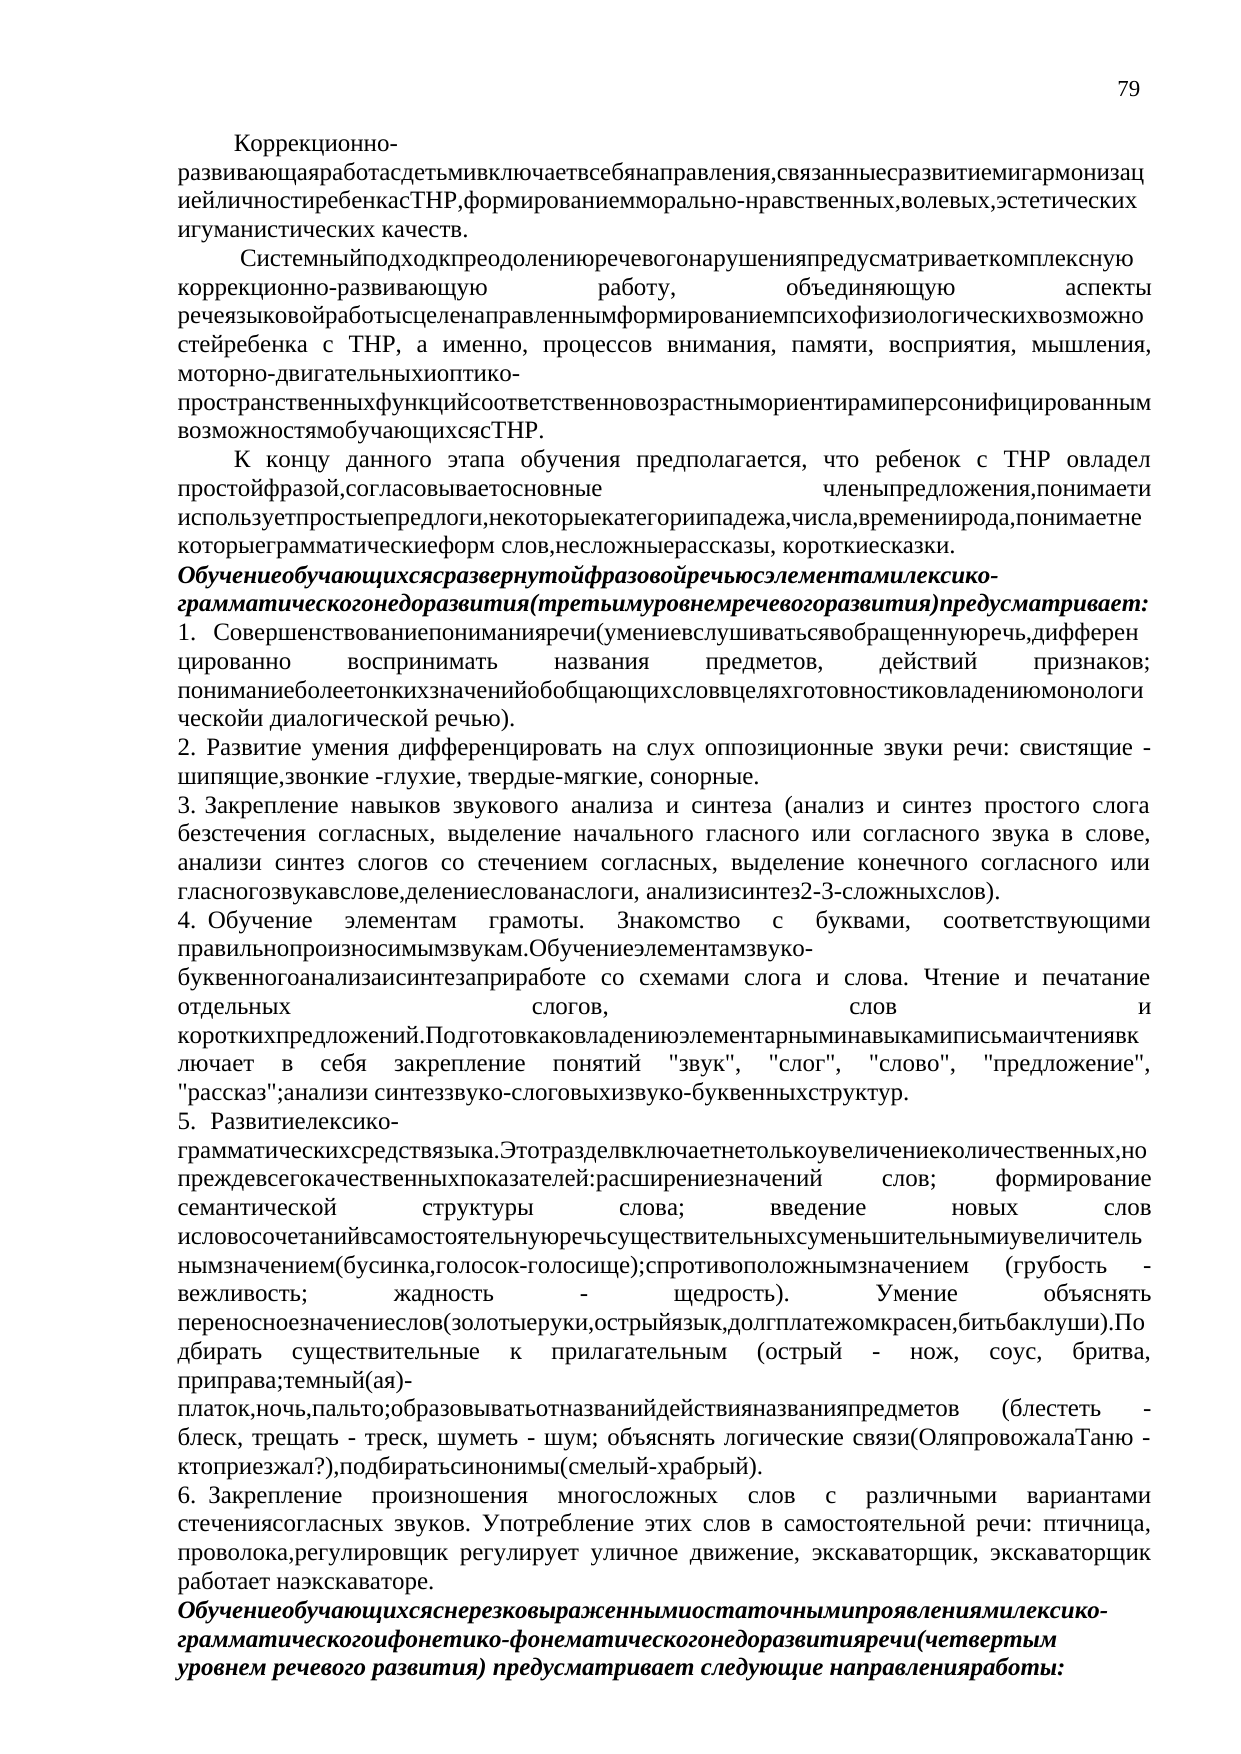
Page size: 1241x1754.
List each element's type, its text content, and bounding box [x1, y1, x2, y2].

list Закрепление навыков звукового анализа и синтеза (анализ и синтез простого слога безстечения согласных, выделение начального гласного или согласного звука в слове, анализи синтез слогов со стечением согласных, выделение конечного согласного или гласногозвукавслове,делениеслованаслоги, анализисинтез2-3-сложныхслов). [177, 790, 1151, 905]
text Коррекционно-развивающаяработасдетьмивключаетвсебянаправления,связанныесразвитиемигармонизациейличностиребенкасТНР,формированиемморально-нравственных,волевых,эстетических игуманистических качеств. [177, 128, 1152, 243]
text Обучениеобучающихсясразвернутойфразовойречьюсэлементамилексико-грамматическогонедоразвития(третьимуровнемречевогоразвития)предусматривает: [177, 560, 1152, 617]
list Закрепление произношения многосложных слов с различными вариантами стечениясогласных звуков. Употребление этих слов в самостоятельной речи: птичница, проволока,регулировщик регулирует уличное движение, экскаваторщик, экскаваторщик работает наэкскаваторе. [177, 1480, 1152, 1595]
list Развитие умения дифференцировать на слух оппозиционные звуки речи: свистящие -шипящие,звонкие -глухие, твердые-мягкие, сонорные. [177, 732, 1152, 790]
text К концу данного этапа обучения предполагается, что ребенок с ТНР овладел простойфразой,согласовываетосновные членыпредложения,понимаети используетпростыепредлоги,некоторыекатегориипадежа,числа,времениирода,понимаетнекоторыеграмматическиеформ слов,несложныерассказы, короткиесказки. [177, 444, 1152, 559]
list Обучение элементам грамоты. Знакомство с буквами, соответствующими правильнопроизносимымзвукам.Обучениеэлементамзвуко-буквенногоанализаисинтезаприработе со схемами слога и слова. Чтение и печатание отдельных слогов, слов и короткихпредложений.Подготовкаковладениюэлементарныминавыкамиписьмаичтениявключает в себя закрепление понятий "звук", "слог", "слово", "предложение", "рассказ";анализи синтеззвуко-слоговыхизвуко-буквенныхструктур. [177, 905, 1152, 1106]
list Развитиелексико-грамматическихсредствязыка.Этотразделвключаетнетолькоувеличениеколичественных,нопреждевсегокачественныхпоказателей:расширениезначений слов; формирование семантической структуры слова; введение новых слов исловосочетанийвсамостоятельнуюречьсуществительныхсуменьшительнымиувеличительнымзначением(бусинка,голосок-голосище);спротивоположнымзначением (грубость - вежливость; жадность - щедрость). Умение объяснять переносноезначениеслов(золотыеруки,острыйязык,долгплатежомкрасен,битьбаклуши).Подбирать существительные к прилагательным (острый - нож, соус, бритва, приправа;темный(ая)-платок,ночь,пальто;образовыватьотназванийдействияназванияпредметов (блестеть - блеск, трещать - треск, шуметь - шум; объяснять логические связи(ОляпровожалаТаню - ктоприезжал?),подбиратьсинонимы(смелый-храбрый). [177, 1106, 1152, 1480]
list Совершенствованиепониманияречи(умениевслушиватьсявобращеннуюречь,дифференцированно воспринимать названия предметов, действий признаков; пониманиеболеетонкихзначенийобобщающихсловвцеляхготовностиковладениюмонологическойи диалогической речью). [177, 617, 1151, 732]
text Системныйподходкпреодолениюречевогонарушенияпредусматриваеткомплексную коррекционно-развивающую работу, объединяющую аспекты речеязыковойработысцеленаправленнымформированиемпсихофизиологическихвозможностейребенка с ТНР, а именно, процессов внимания, памяти, восприятия, мышления, моторно-двигательныхиоптико-пространственныхфункцийсоответственновозрастнымориентирамиперсонифицированнымвозможностямобучающихсясТНР. [177, 243, 1152, 444]
text Обучениеобучающихсяснерезковыраженнымиостаточнымипроявлениямилексико-грамматическогоифонетико-фонематическогонедоразвитияречи(четвертым уровнем речевого развития) предусматривает следующие направленияработы: [177, 1595, 1152, 1681]
